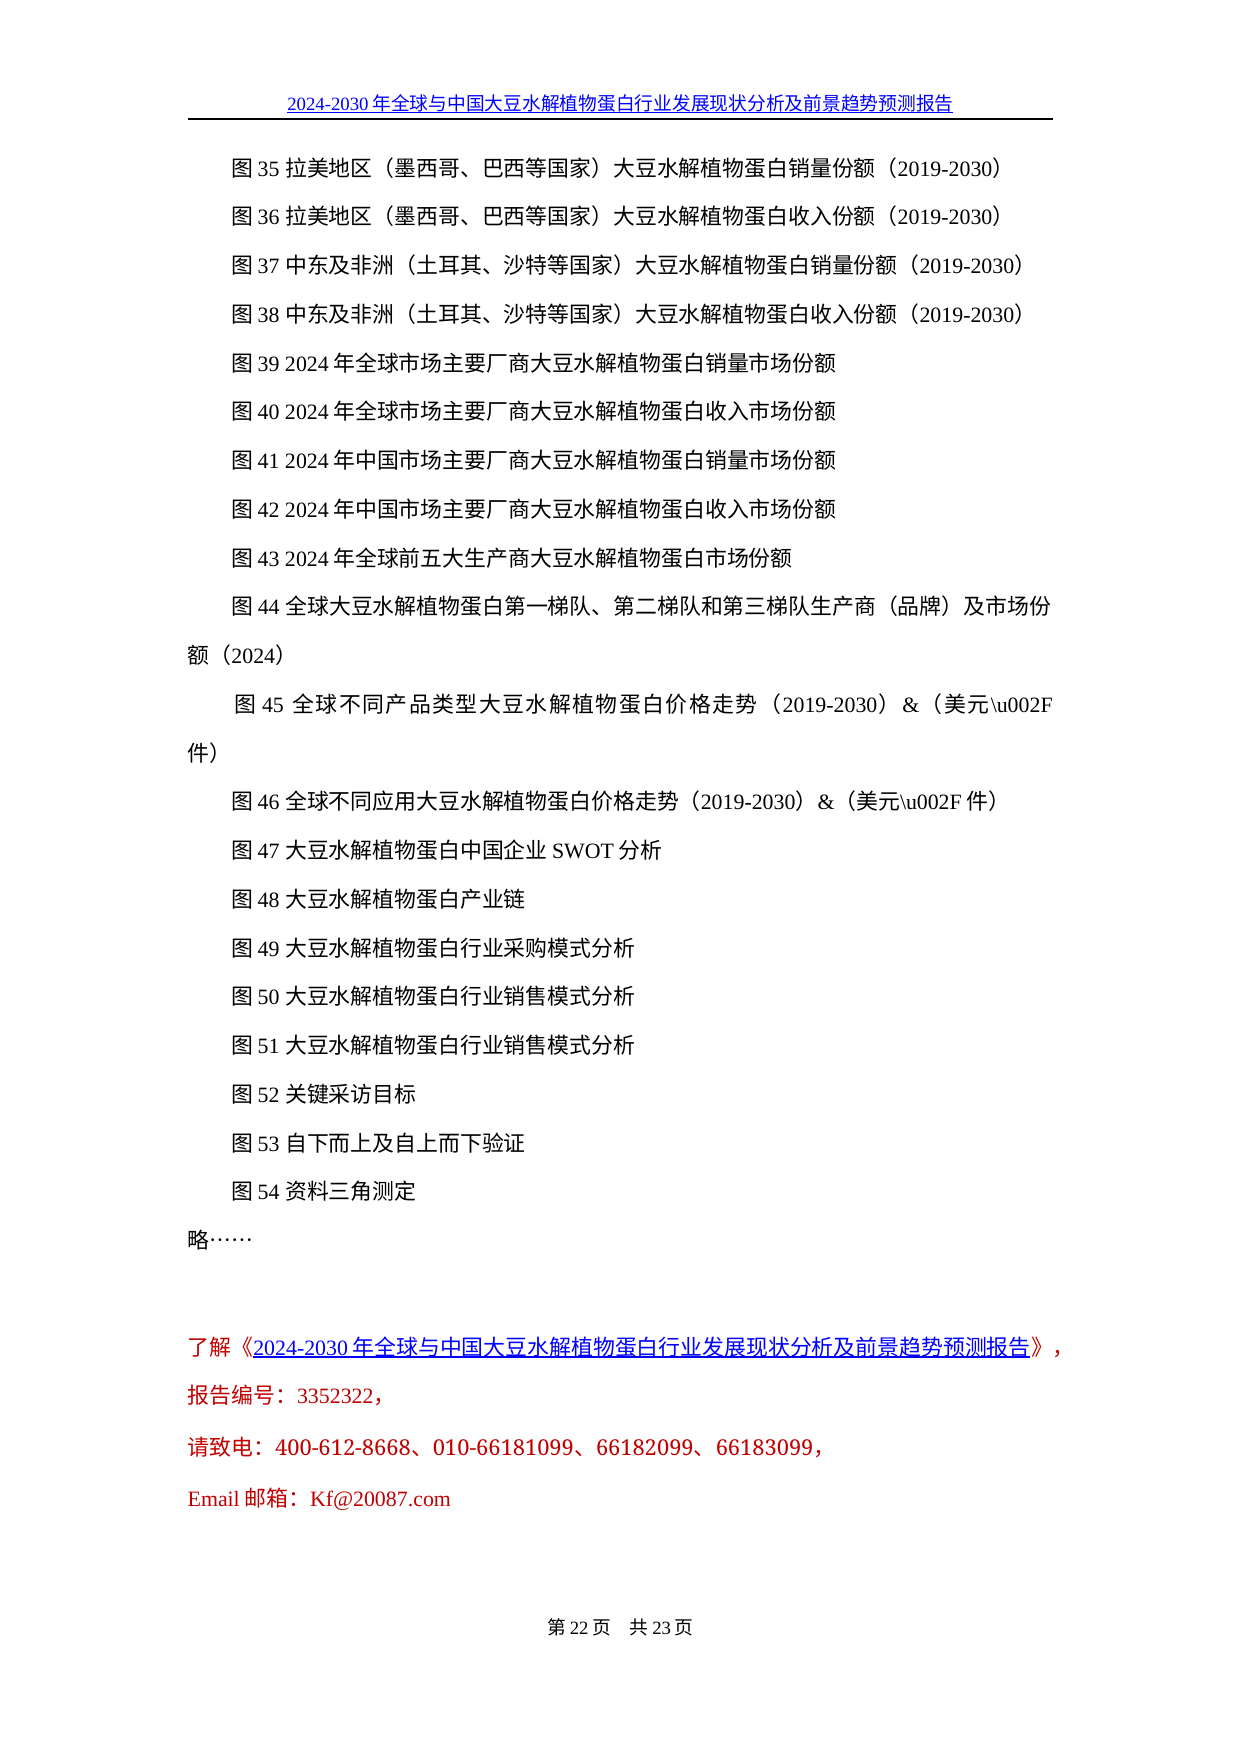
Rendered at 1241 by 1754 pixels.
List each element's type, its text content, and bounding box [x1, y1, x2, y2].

text 请致电：400-612-8668、010-66181099、66182099、66183099， [187, 1429, 1053, 1462]
text 了解《2024-2030年全球与中国大豆水解植物蛋白行业发展现状分析及前景趋势预测报告》，报告编号：3352322， [187, 1329, 1053, 1410]
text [187, 150, 1053, 1255]
text Email邮箱：Kf@20087.com [187, 1481, 1053, 1513]
